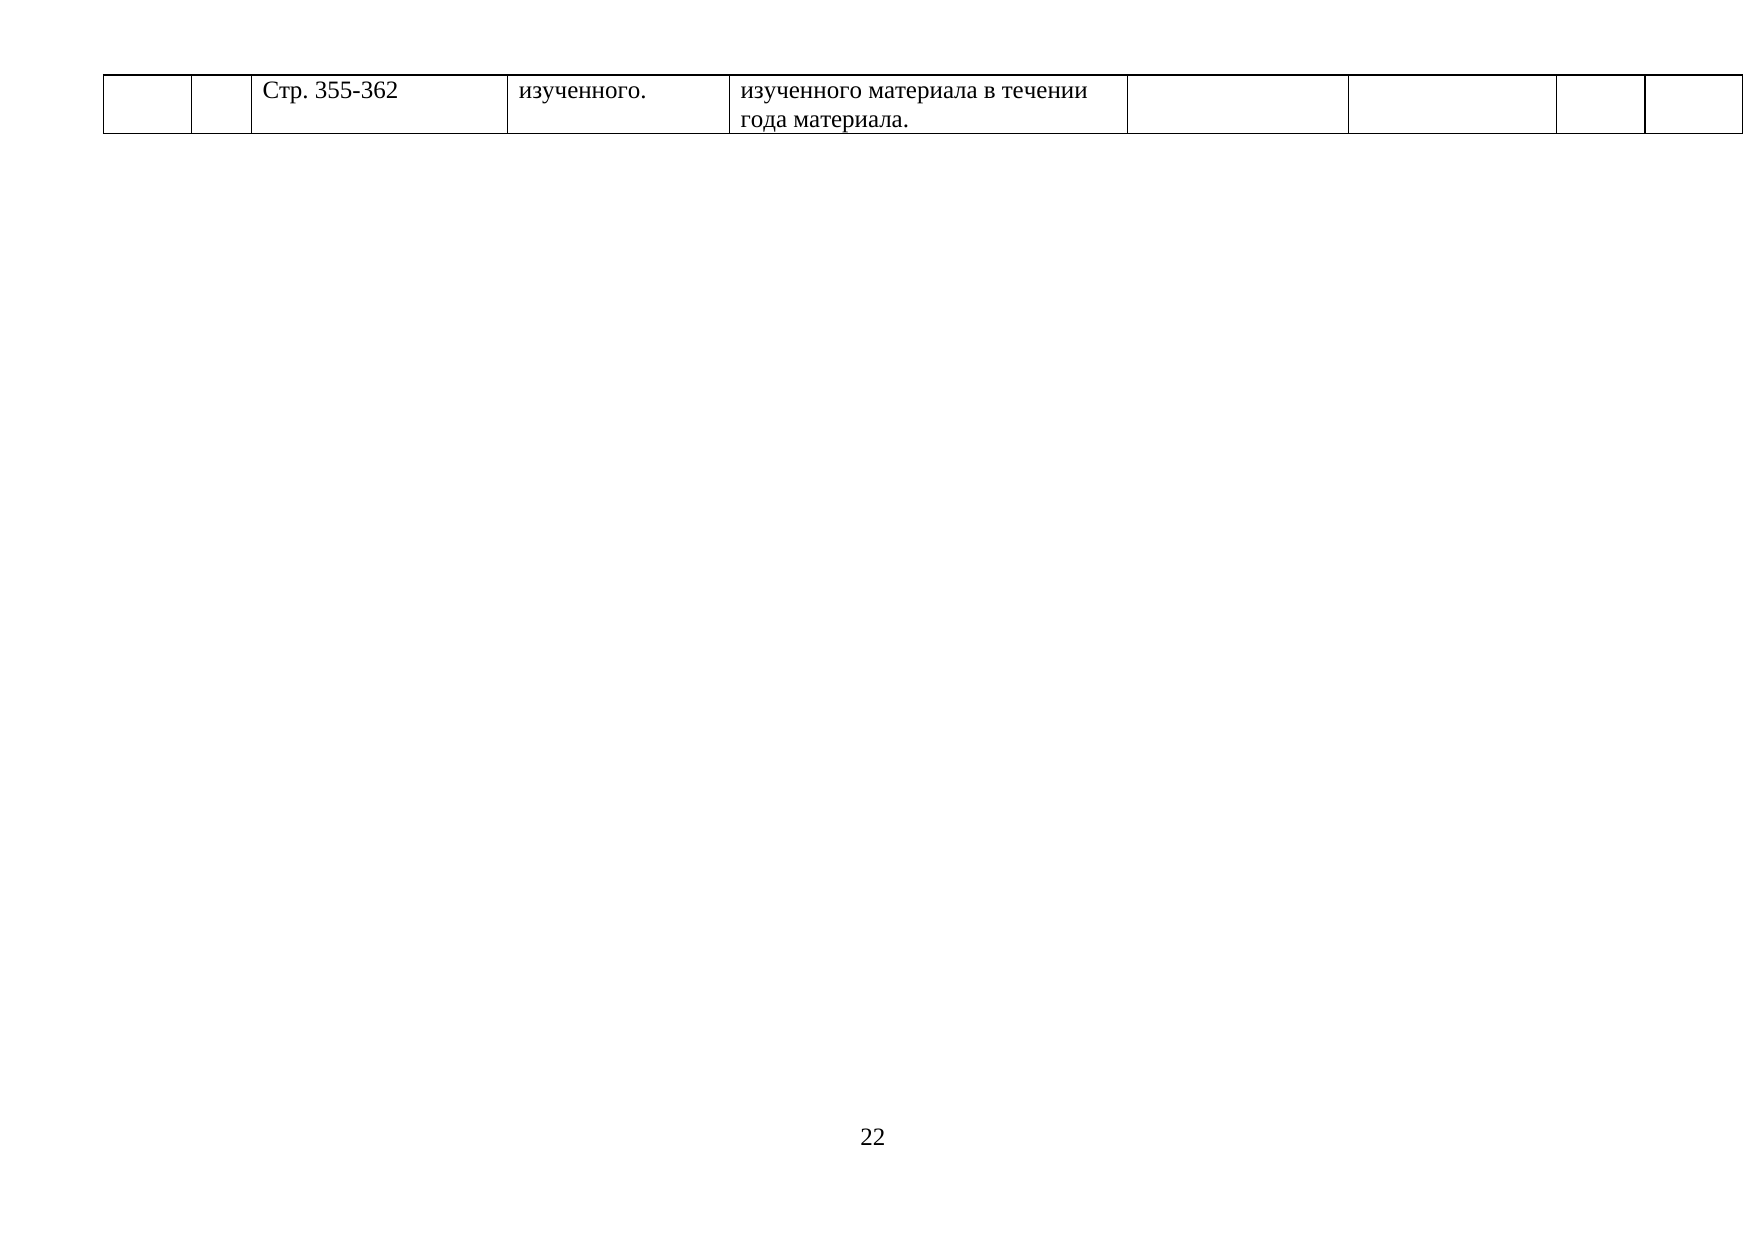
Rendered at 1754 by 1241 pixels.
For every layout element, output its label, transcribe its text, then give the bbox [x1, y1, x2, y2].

table_cell [1128, 76, 1348, 133]
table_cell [252, 76, 507, 133]
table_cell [730, 76, 1127, 133]
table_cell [508, 76, 729, 133]
table_cell [1646, 76, 1742, 133]
table_cell 34 [104, 76, 191, 133]
table_cell [1557, 76, 1644, 133]
table_cell [1349, 76, 1556, 133]
table_cell 1 [192, 76, 251, 133]
